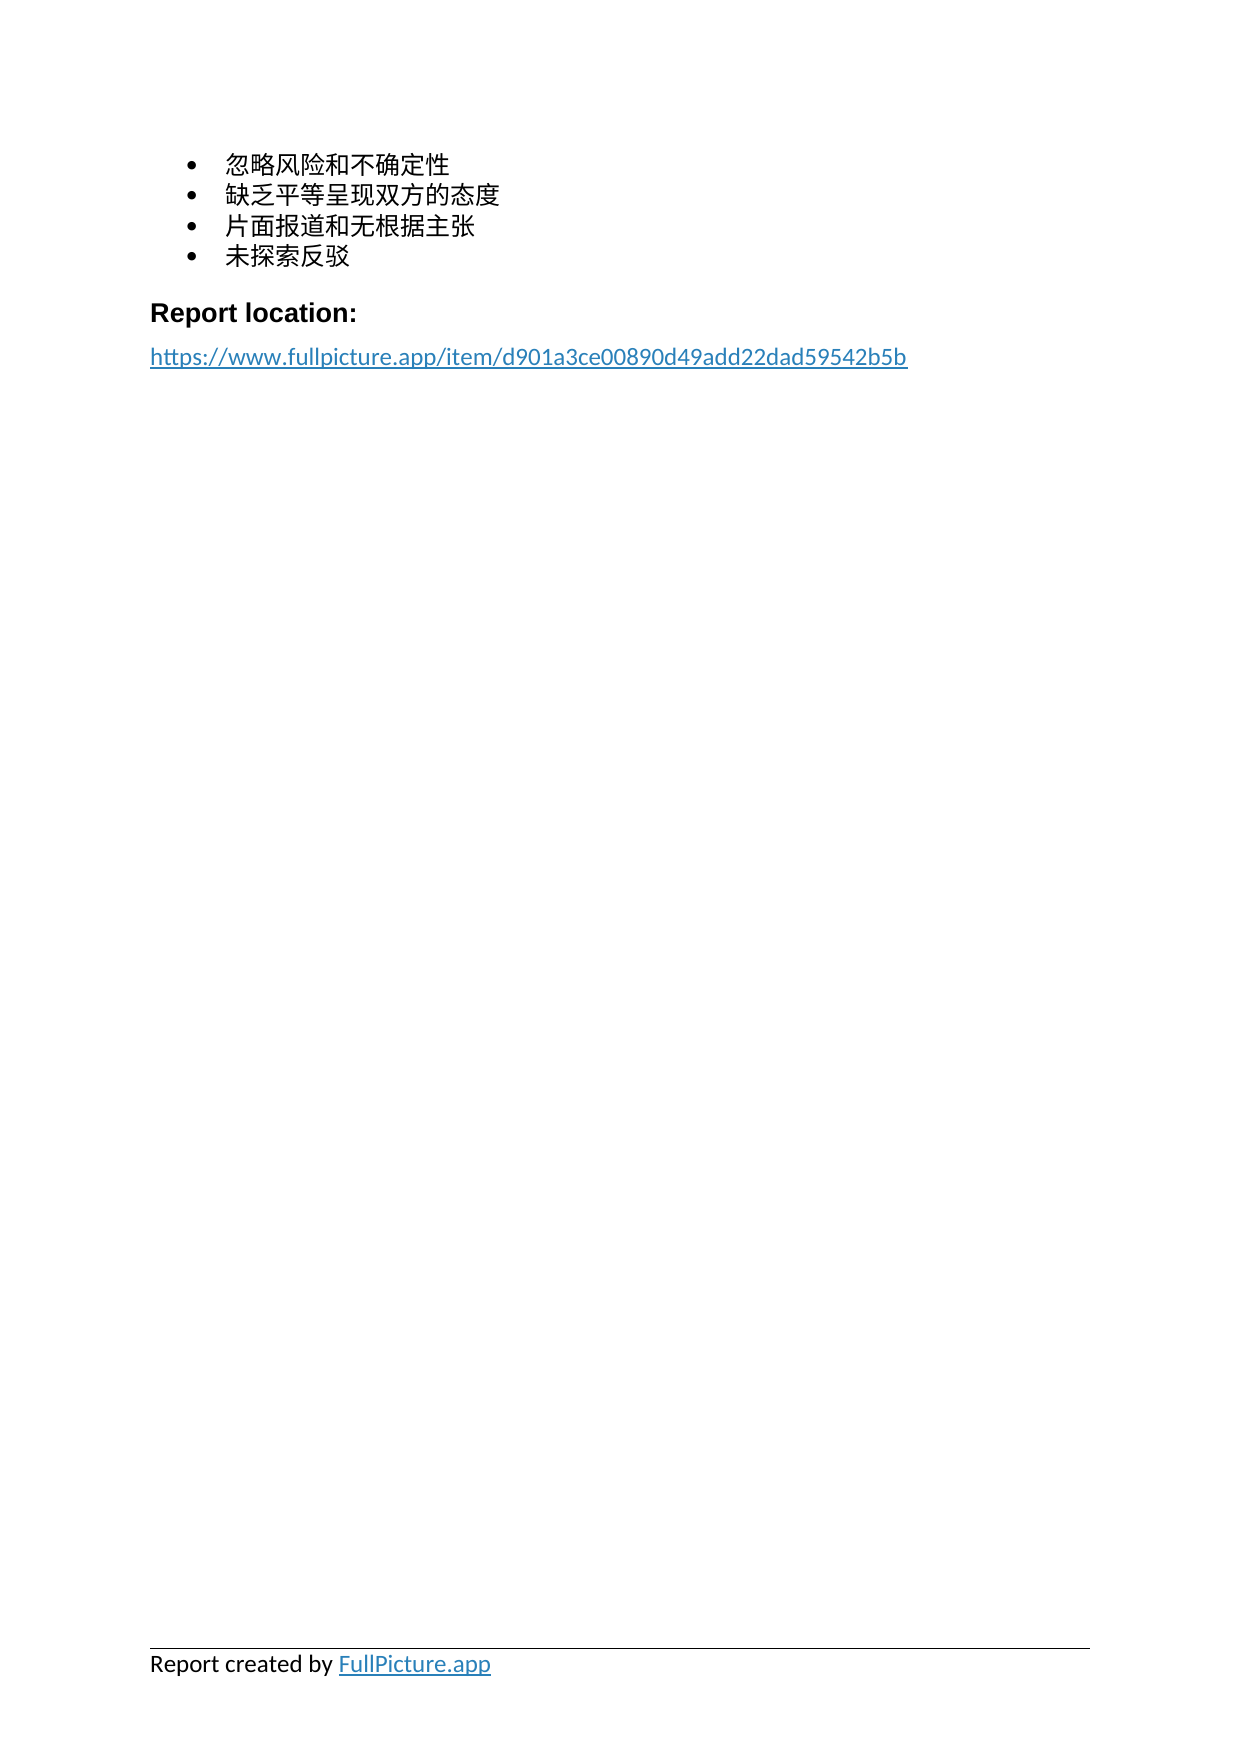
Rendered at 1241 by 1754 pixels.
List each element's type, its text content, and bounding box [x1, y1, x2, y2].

subtitle Report location: [150, 297, 1090, 328]
list 忽略风险和不确定性 [187, 150, 1090, 181]
list 未探索反驳 [187, 242, 1090, 272]
text https://www.fullpicture.app/item/d901a3ce00890d49add22dad59542b5b [150, 341, 1090, 371]
list 缺乏平等呈现双方的态度 [187, 181, 1090, 211]
list 片面报道和无根据主张 [187, 211, 1090, 242]
